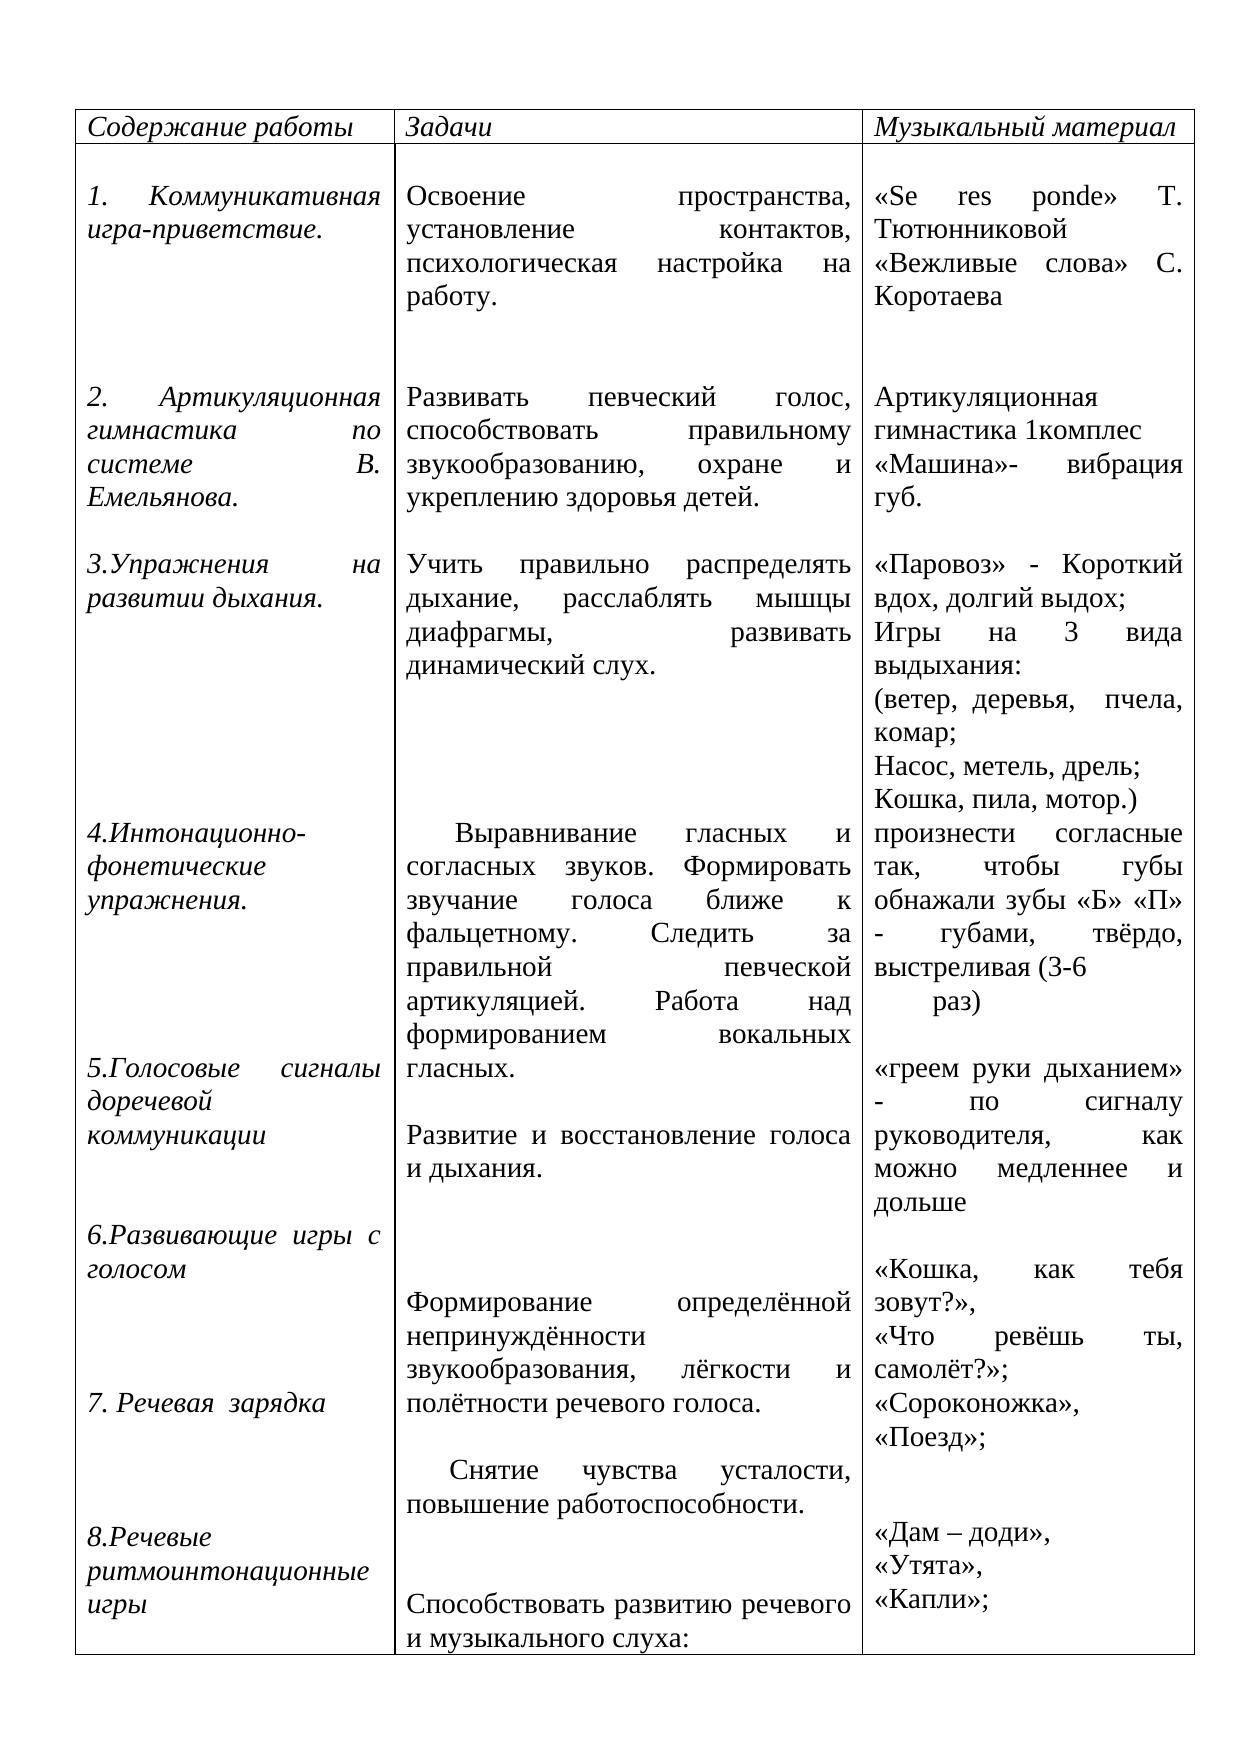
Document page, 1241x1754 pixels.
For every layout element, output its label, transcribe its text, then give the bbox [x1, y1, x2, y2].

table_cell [76, 144, 394, 1653]
table_header Музыкальный материал [863, 110, 1194, 143]
table_header Содержание работы [76, 110, 394, 143]
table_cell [863, 144, 1194, 1653]
table_header Задачи [395, 110, 862, 143]
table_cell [396, 144, 862, 1653]
